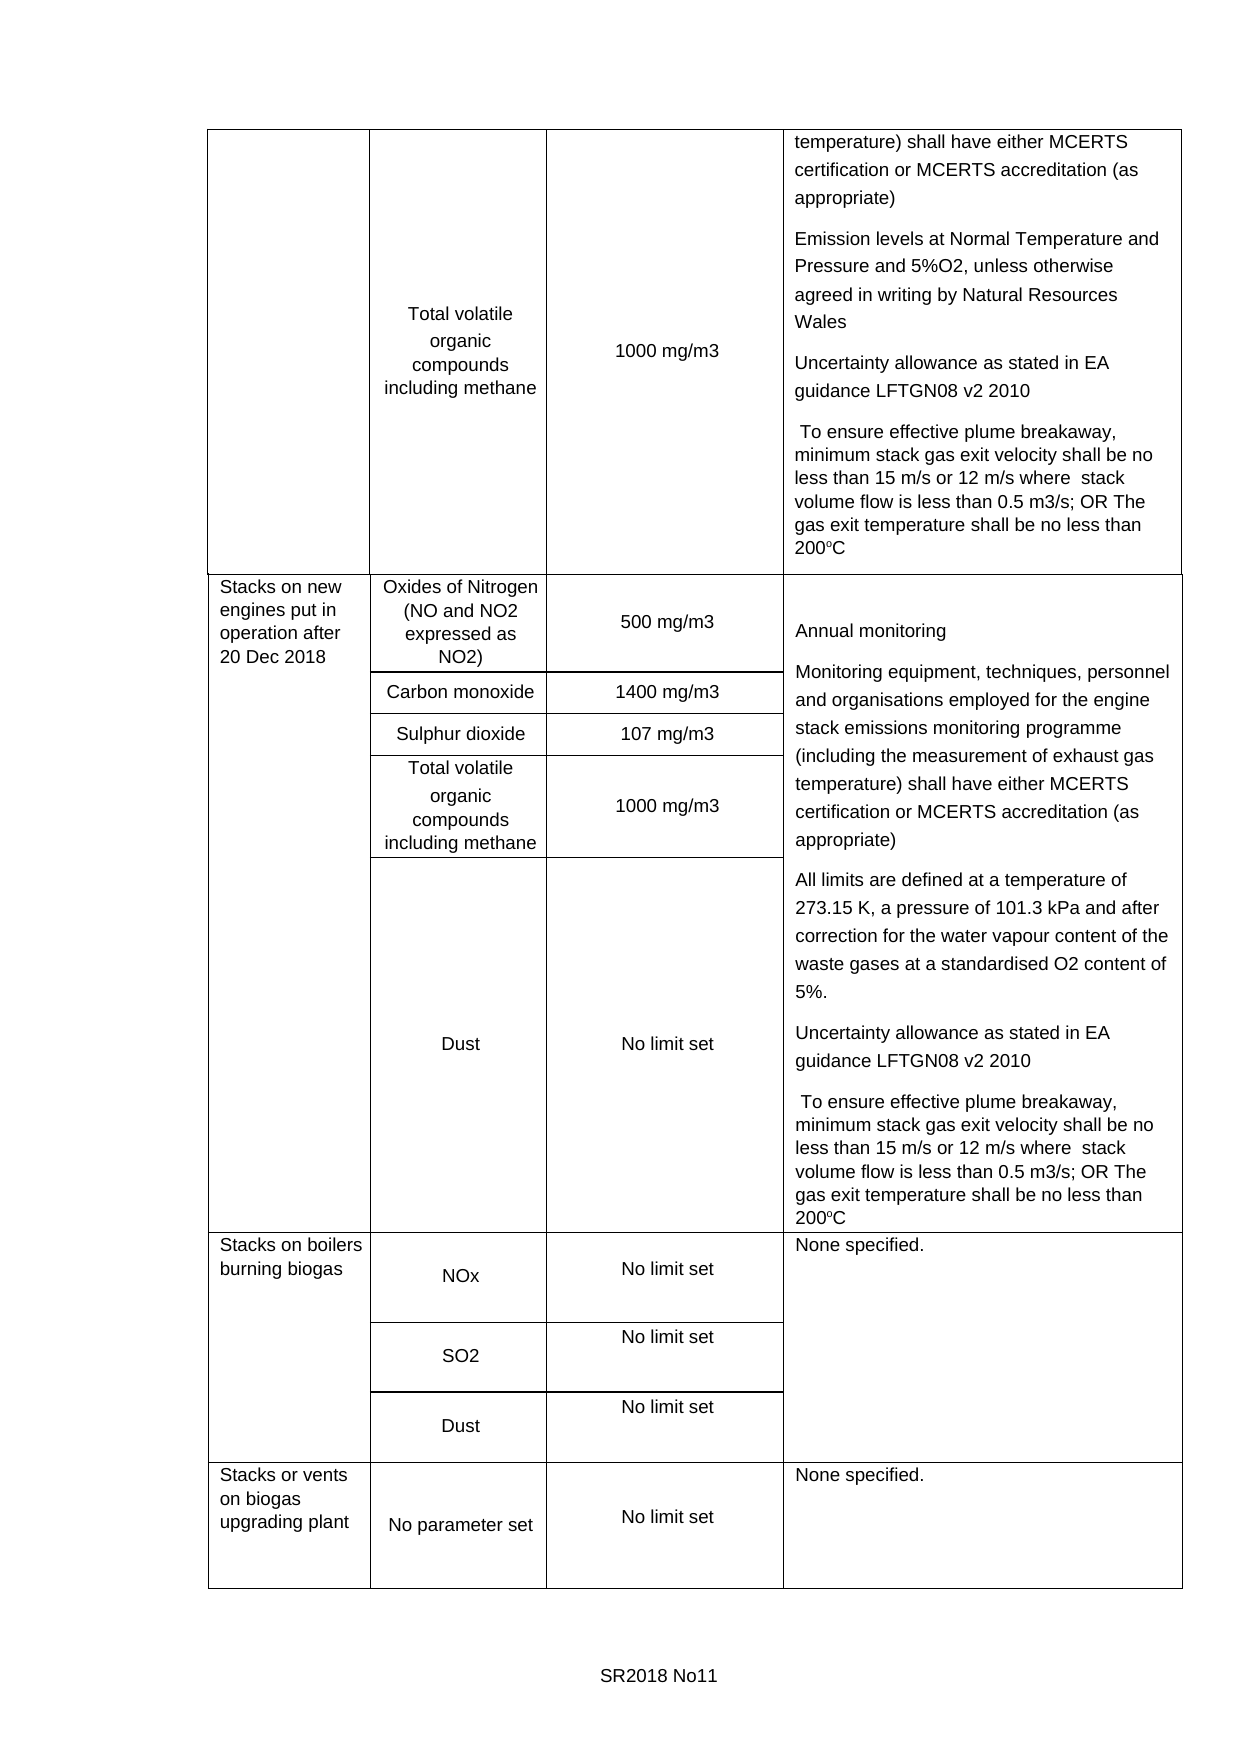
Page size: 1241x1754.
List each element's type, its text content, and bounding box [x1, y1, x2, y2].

table_cell Total volatile organic compounds including methane [371, 756, 546, 857]
table_cell Oxides of Nitrogen (NO and NO2 expressed as NO2) [371, 575, 546, 671]
table_cell Dust [371, 1393, 546, 1462]
table_cell No limit set [547, 1463, 783, 1588]
table_cell No limit set [547, 1323, 783, 1391]
table_cell Total volatile organic compounds including methane [370, 130, 546, 574]
table_cell SO2 [371, 1323, 546, 1391]
table_cell Stacks on new engines put in operation after 20 Dec 2018 [209, 575, 370, 1232]
table_cell 1000 mg/m3 [547, 756, 783, 857]
table_cell None specified. [784, 1233, 1182, 1462]
table_cell Annual monitoring Monitoring equipment, techniques, personnel and organisations employed for the engine stack emissions monitoring programme (including the measurement of exhaust gas temperature) shall have either MCERTS certification or MCERTS accreditation (as appropriate) All limits are defined at a temperature of 273.15 K, a pressure of 101.3 kPa and after correction for the water vapour content of the waste gases at a standardised O2 content of 5%. Uncertainty allowance as stated in EA guidance LFTGN08 v2 2010 To ensure effective plume breakaway, minimum stack gas exit velocity shall be no less than 15 m/s or 12 m/s where stack volume flow is less than 0.5 m3/s; OR The gas exit temperature shall be no less than 200oC [784, 575, 1182, 1232]
table_cell None specified. [784, 1463, 1182, 1588]
table_cell 500 mg/m3 [547, 575, 783, 671]
table_cell 1000 mg/m3 [547, 130, 783, 574]
table_cell Carbon monoxide [371, 673, 546, 713]
table_cell No limit set [547, 858, 783, 1232]
table_cell No limit set [547, 1233, 783, 1322]
table_cell 107 mg/m3 [547, 714, 783, 755]
table_cell Stacks or vents on biogas upgrading plant [209, 1463, 370, 1588]
table_cell Stacks on boilers burning biogas [209, 1233, 370, 1462]
table_cell NOx [371, 1233, 546, 1322]
table_cell Sulphur dioxide [371, 714, 546, 755]
table_cell No parameter set [371, 1463, 546, 1588]
table_cell 1400 mg/m3 [547, 673, 783, 713]
table_cell No limit set [547, 1393, 783, 1462]
table_cell Dust [371, 858, 546, 1232]
